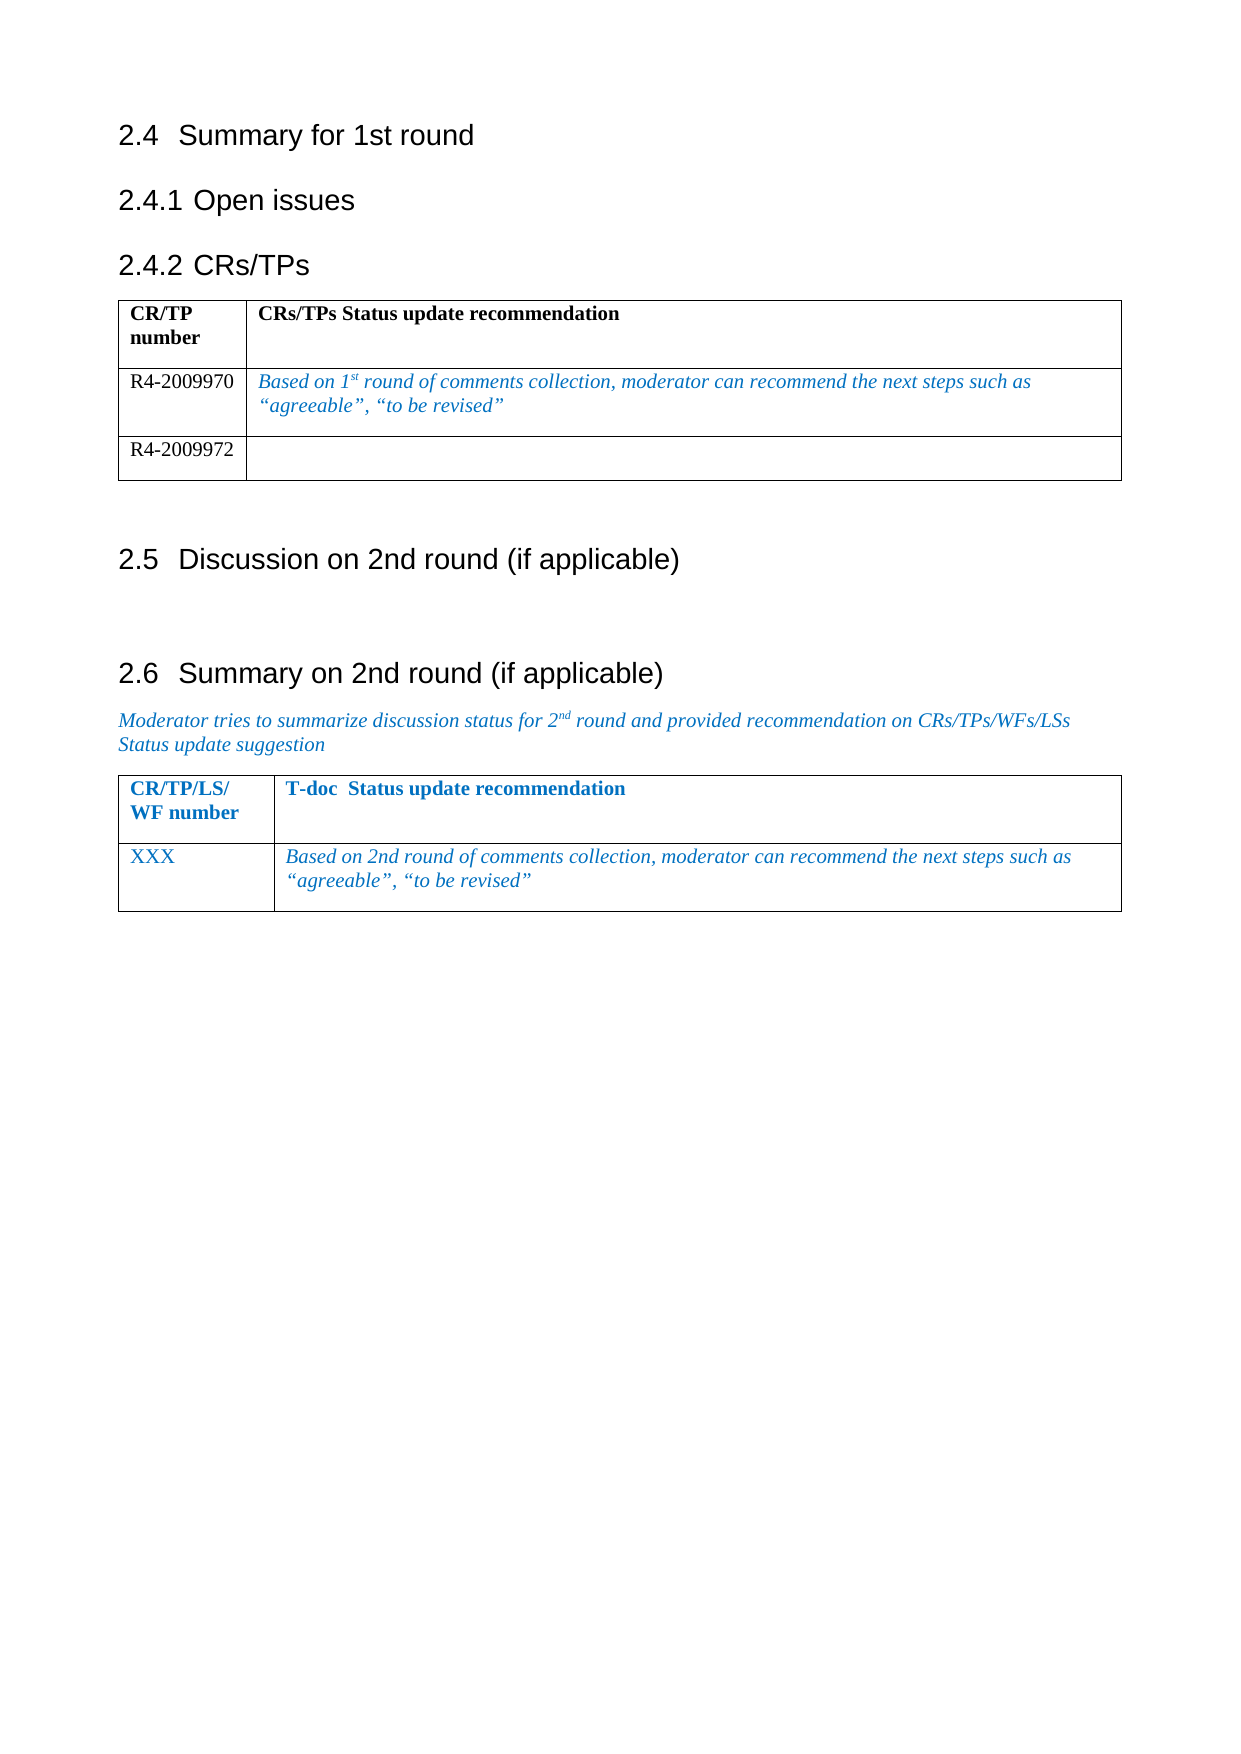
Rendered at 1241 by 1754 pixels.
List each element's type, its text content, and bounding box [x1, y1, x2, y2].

text Moderator tries to summarize discussion status for 2nd round and provided recommendation on CRs/TPs/WFs/LSs Status update suggestion [118, 708, 1122, 756]
table_cell Based on 1st round of comments collection, moderator can recommend the next steps such as “agreeable”, “to be revised” [247, 369, 1121, 436]
table_header CR/TP number [119, 301, 246, 368]
subtitle Summary for 1st round [118, 118, 1122, 152]
subtitle Discussion on 2nd round (if applicable) [118, 542, 1122, 576]
table_cell [247, 437, 1121, 479]
subtitle Summary on 2nd round (if applicable) [118, 656, 1122, 689]
table_header T-doc Status update recommendation [275, 776, 1121, 843]
table_cell Based on 2nd round of comments collection, moderator can recommend the next steps such as “agreeable”, “to be revised” [275, 844, 1121, 911]
table_cell R4-2009970 [119, 369, 246, 436]
subtitle CRs/TPs [118, 248, 1122, 281]
table_cell XXX [119, 844, 274, 911]
table_cell R4-2009972 [119, 437, 246, 479]
subtitle Open issues [118, 183, 1122, 216]
table_header CRs/TPs Status update recommendation [247, 301, 1121, 368]
table_header CR/TP/LS/WF number [119, 776, 274, 843]
